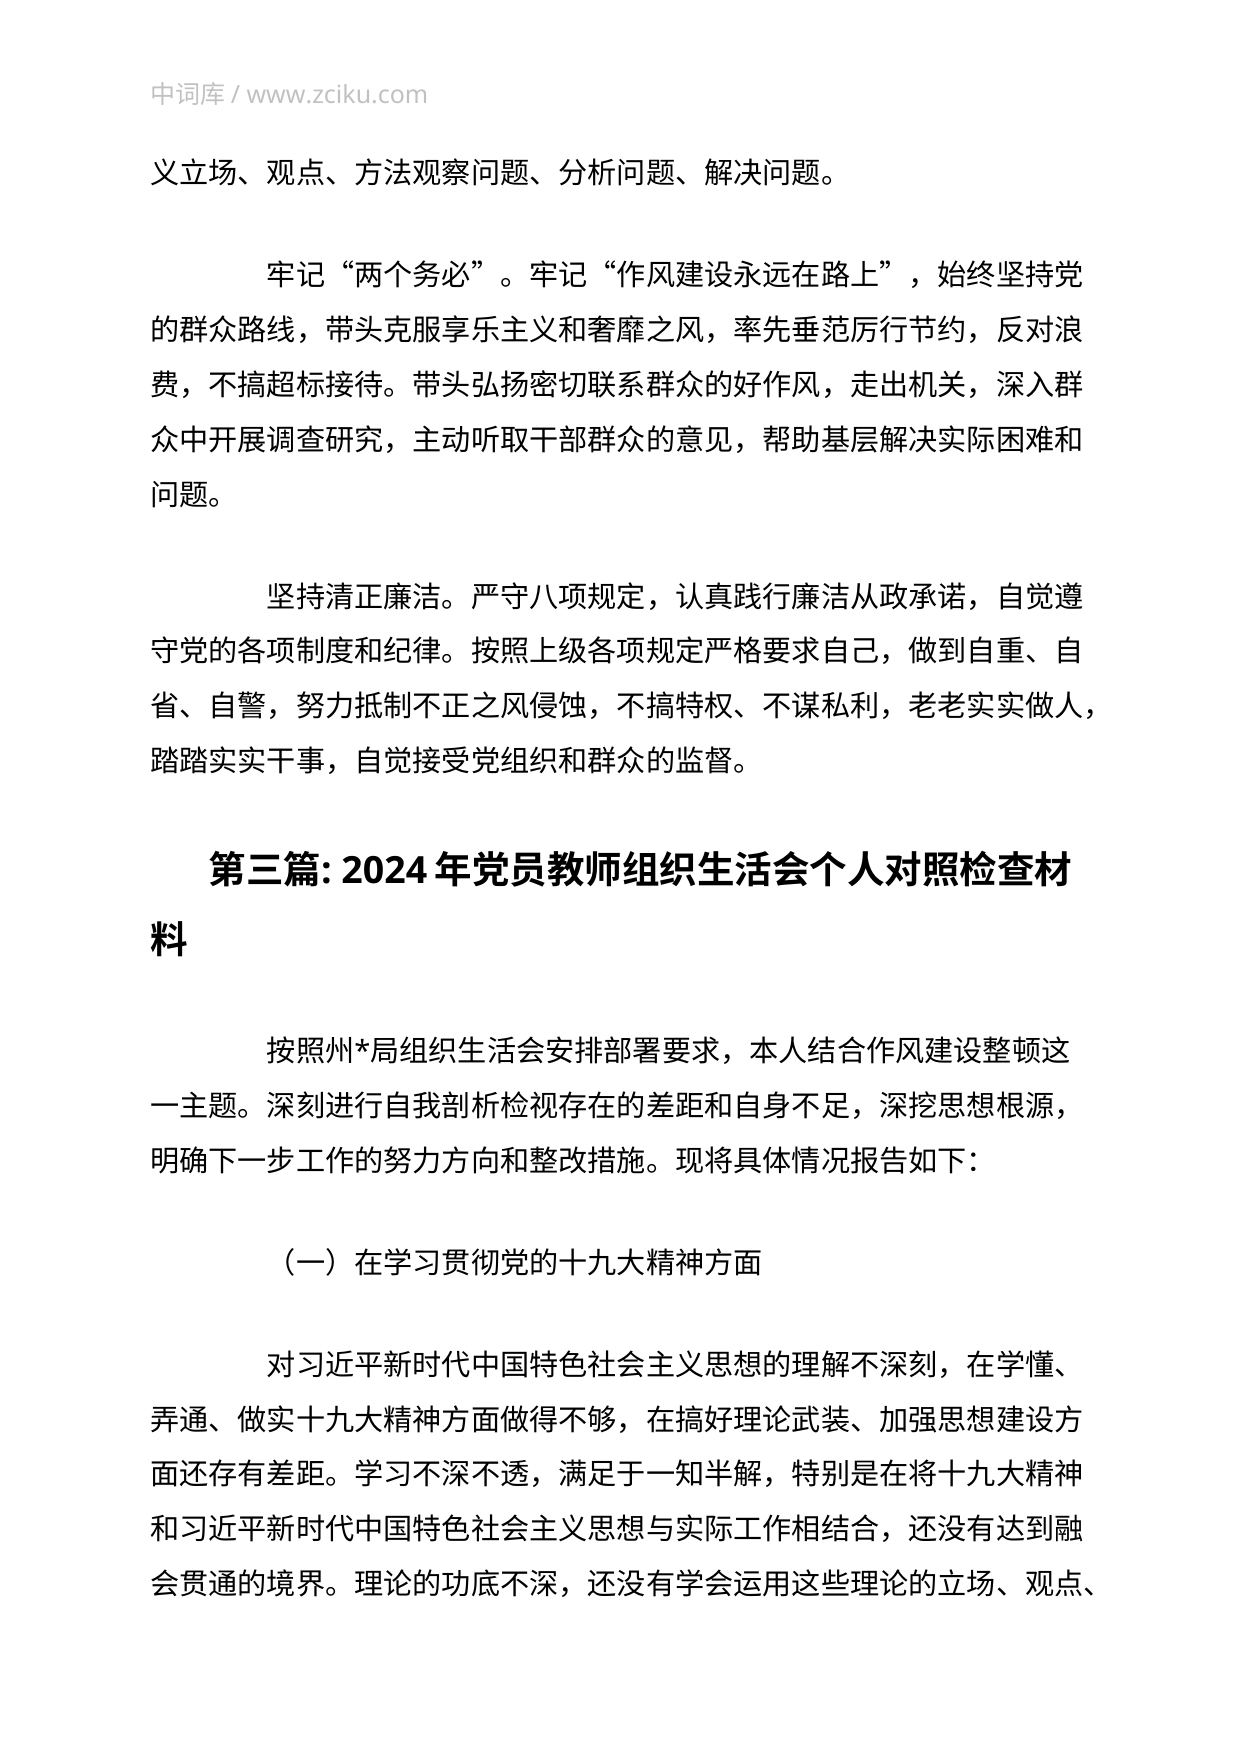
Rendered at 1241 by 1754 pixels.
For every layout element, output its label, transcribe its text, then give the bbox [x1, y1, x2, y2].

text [150, 150, 1090, 192]
text （一）在学习贯彻党的十九大精神方面 [150, 1239, 1090, 1282]
text 按照州*局组织生活会安排部署要求，本人结合作风建设整顿这一主题。深刻进行自我剖析检视存在的差距和自身不足，深挖思想根源，明确下一步工作的努力方向和整改措施。现将具体情况报告如下： [150, 1028, 1090, 1180]
text 坚持清正廉洁。严守八项规定，认真践行廉洁从政承诺，自觉遵守党的各项制度和纪律。按照上级各项规定严格要求自己，做到自重、自省、自警，努力抵制不正之风侵蚀，不搞特权、不谋私利，老老实实做人，踏踏实实干事，自觉接受党组织和群众的监督。 [150, 573, 1090, 780]
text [150, 1341, 1090, 1603]
text 牢记“两个务必”。牢记“作风建设永远在路上”，始终坚持党的群众路线，带头克服享乐主义和奢靡之风，率先垂范厉行节约，反对浪费，不搞超标接待。带头弘扬密切联系群众的好作风，走出机关，深入群众中开展调查研究，主动听取干部群众的意见，帮助基层解决实际困难和问题。 [150, 252, 1090, 514]
text 第三篇: 2024年党员教师组织生活会个人对照检查材料 [150, 839, 1090, 964]
